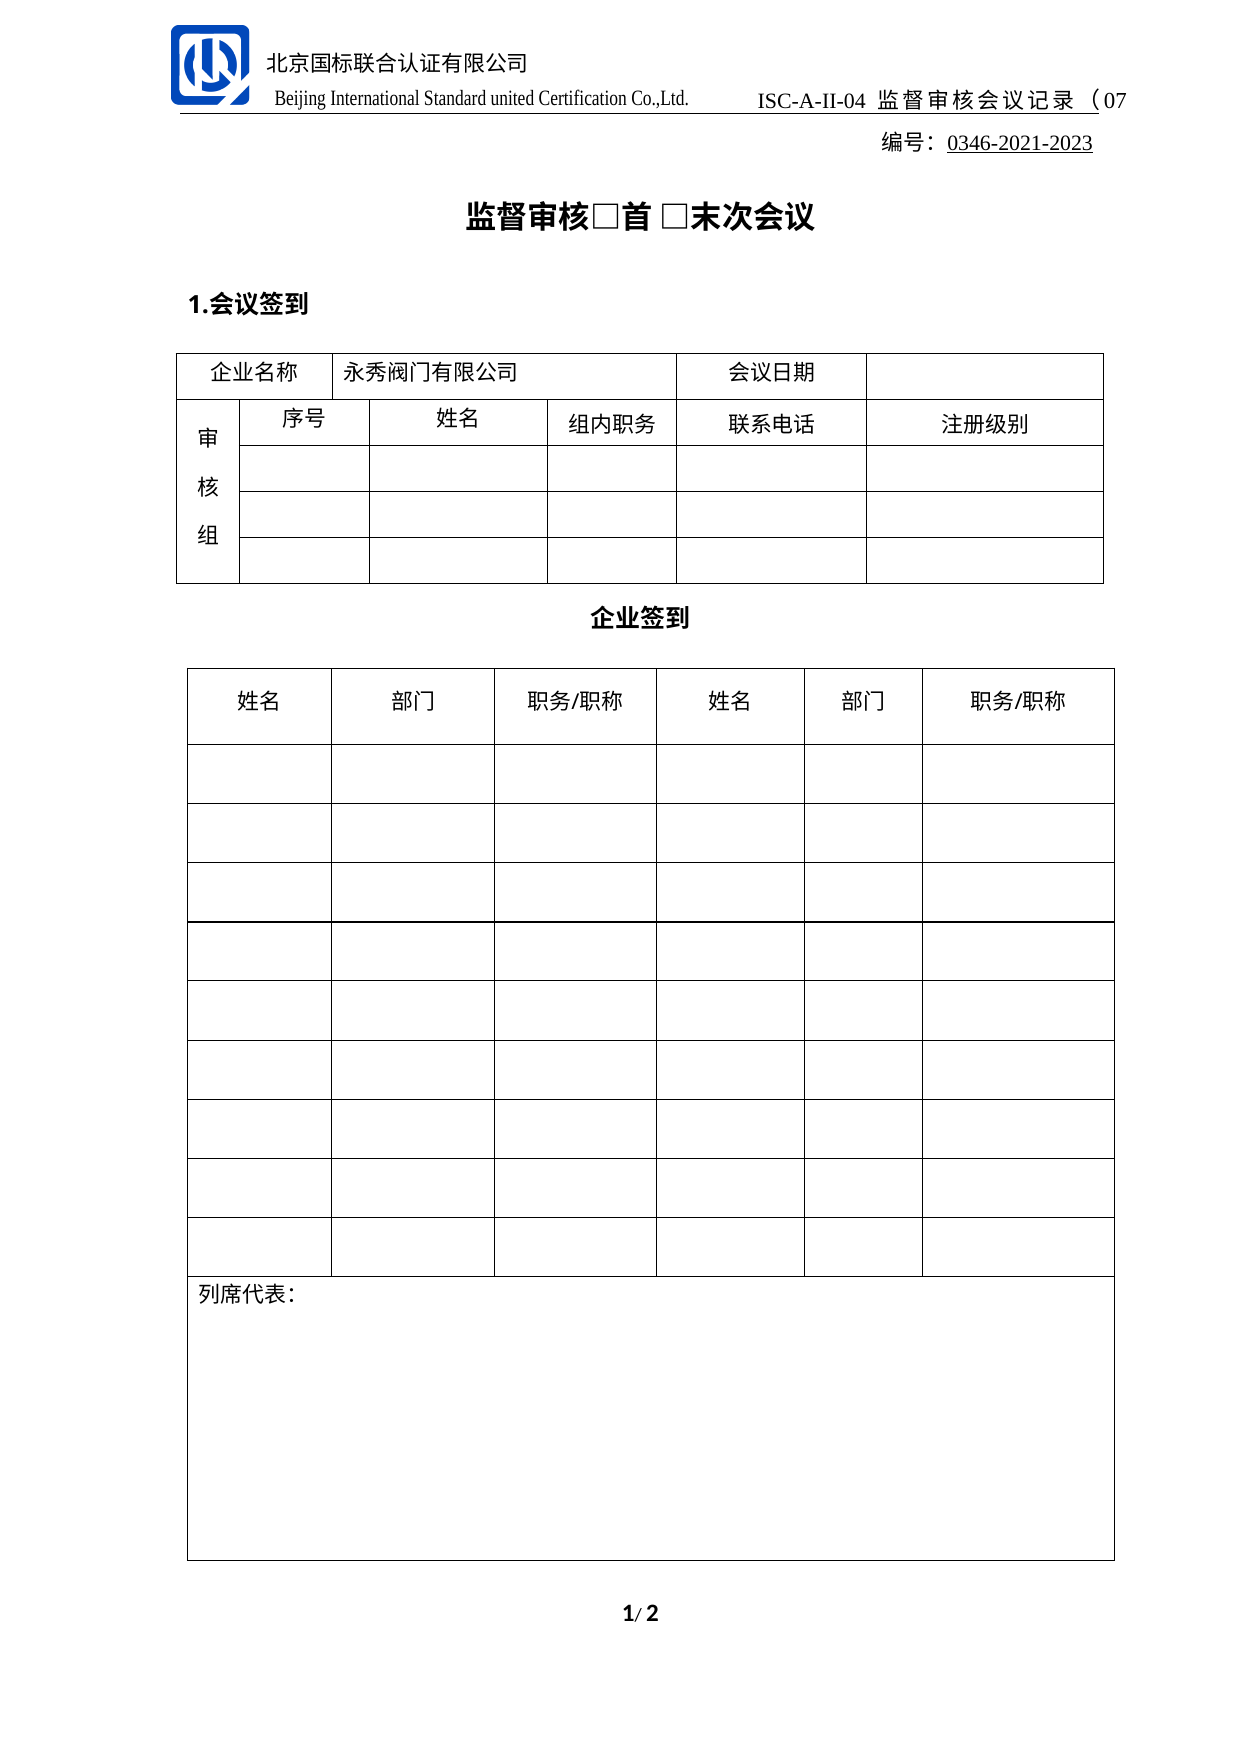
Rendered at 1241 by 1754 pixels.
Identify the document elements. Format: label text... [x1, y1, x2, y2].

table_cell [188, 923, 331, 980]
text 监督审核□首 □末次会议 [187, 182, 1093, 247]
table_cell [332, 1218, 494, 1276]
table_cell [370, 538, 547, 583]
table_cell [188, 1100, 331, 1158]
table_cell [923, 923, 1114, 980]
table_cell [677, 446, 866, 491]
table_cell [657, 863, 804, 921]
table_cell [495, 1041, 656, 1098]
table_cell [188, 1041, 331, 1098]
table_cell 列席代表： [188, 1277, 1114, 1560]
table_header 部门 [332, 669, 494, 744]
table_cell 姓名 [370, 400, 547, 445]
text 编号：0346-2021-2023 [187, 125, 1093, 157]
table_cell [240, 538, 369, 583]
table_cell [495, 1159, 656, 1217]
table_cell [923, 1041, 1114, 1098]
table_cell [548, 446, 676, 491]
table_cell [657, 923, 804, 980]
table_cell [188, 745, 331, 803]
table_cell [188, 1159, 331, 1217]
picture [171, 25, 250, 105]
table_cell [923, 804, 1114, 862]
text 企业签到 [187, 584, 1093, 649]
table_cell [188, 863, 331, 921]
table_cell [805, 863, 922, 921]
table_cell 组内职务 [548, 400, 676, 445]
table_cell [805, 1041, 922, 1098]
table_cell [657, 1218, 804, 1276]
table_cell [332, 923, 494, 980]
table_cell [495, 923, 656, 980]
table_cell [188, 1218, 331, 1276]
text 1.会议签到 [187, 270, 1093, 335]
table_cell [495, 1100, 656, 1158]
table_cell [240, 446, 369, 491]
table_header 企业名称 [177, 354, 332, 399]
table_header 姓名 [657, 669, 804, 744]
table_cell [657, 981, 804, 1039]
table_cell [332, 1041, 494, 1098]
table_cell [332, 863, 494, 921]
table_cell [370, 446, 547, 491]
table_cell [495, 1218, 656, 1276]
table_cell [332, 1100, 494, 1158]
table_cell [805, 745, 922, 803]
table_cell [867, 492, 1103, 537]
table_cell [332, 804, 494, 862]
table_cell 审核组 [177, 400, 239, 583]
table_cell [805, 981, 922, 1039]
table_cell [188, 804, 331, 862]
table_cell [548, 492, 676, 537]
table_cell [923, 1218, 1114, 1276]
table_cell [923, 1159, 1114, 1217]
table_cell [657, 1041, 804, 1098]
table_cell [495, 863, 656, 921]
table_header 会议日期 [677, 354, 866, 399]
table_header 部门 [805, 669, 922, 744]
table_cell 注册级别 [867, 400, 1103, 445]
table_cell [805, 923, 922, 980]
table_cell [548, 538, 676, 583]
table_cell [657, 1100, 804, 1158]
table_cell [805, 1218, 922, 1276]
table_cell [923, 745, 1114, 803]
table_cell [657, 1159, 804, 1217]
table_cell [677, 538, 866, 583]
table_cell [677, 492, 866, 537]
table_header [867, 354, 1103, 399]
table_cell [923, 1100, 1114, 1158]
table_cell [923, 981, 1114, 1039]
table_cell 序号 [240, 400, 369, 445]
table_cell [370, 492, 547, 537]
table_cell [188, 981, 331, 1039]
table_header 职务/职称 [495, 669, 656, 744]
table_cell [495, 804, 656, 862]
table_cell [923, 863, 1114, 921]
table_header 姓名 [188, 669, 331, 744]
table_cell [332, 1159, 494, 1217]
table_cell [805, 1100, 922, 1158]
table_header 职务/职称 [923, 669, 1114, 744]
table_header 永秀阀门有限公司 [333, 354, 676, 399]
table_cell [495, 745, 656, 803]
table_cell [657, 804, 804, 862]
table_cell [867, 538, 1103, 583]
table_cell [332, 745, 494, 803]
table_cell [332, 981, 494, 1039]
table_cell [805, 1159, 922, 1217]
table_cell [805, 804, 922, 862]
table_cell 联系电话 [677, 400, 866, 445]
table_cell [867, 446, 1103, 491]
table_cell [657, 745, 804, 803]
table_cell [495, 981, 656, 1039]
table_cell [240, 492, 369, 537]
